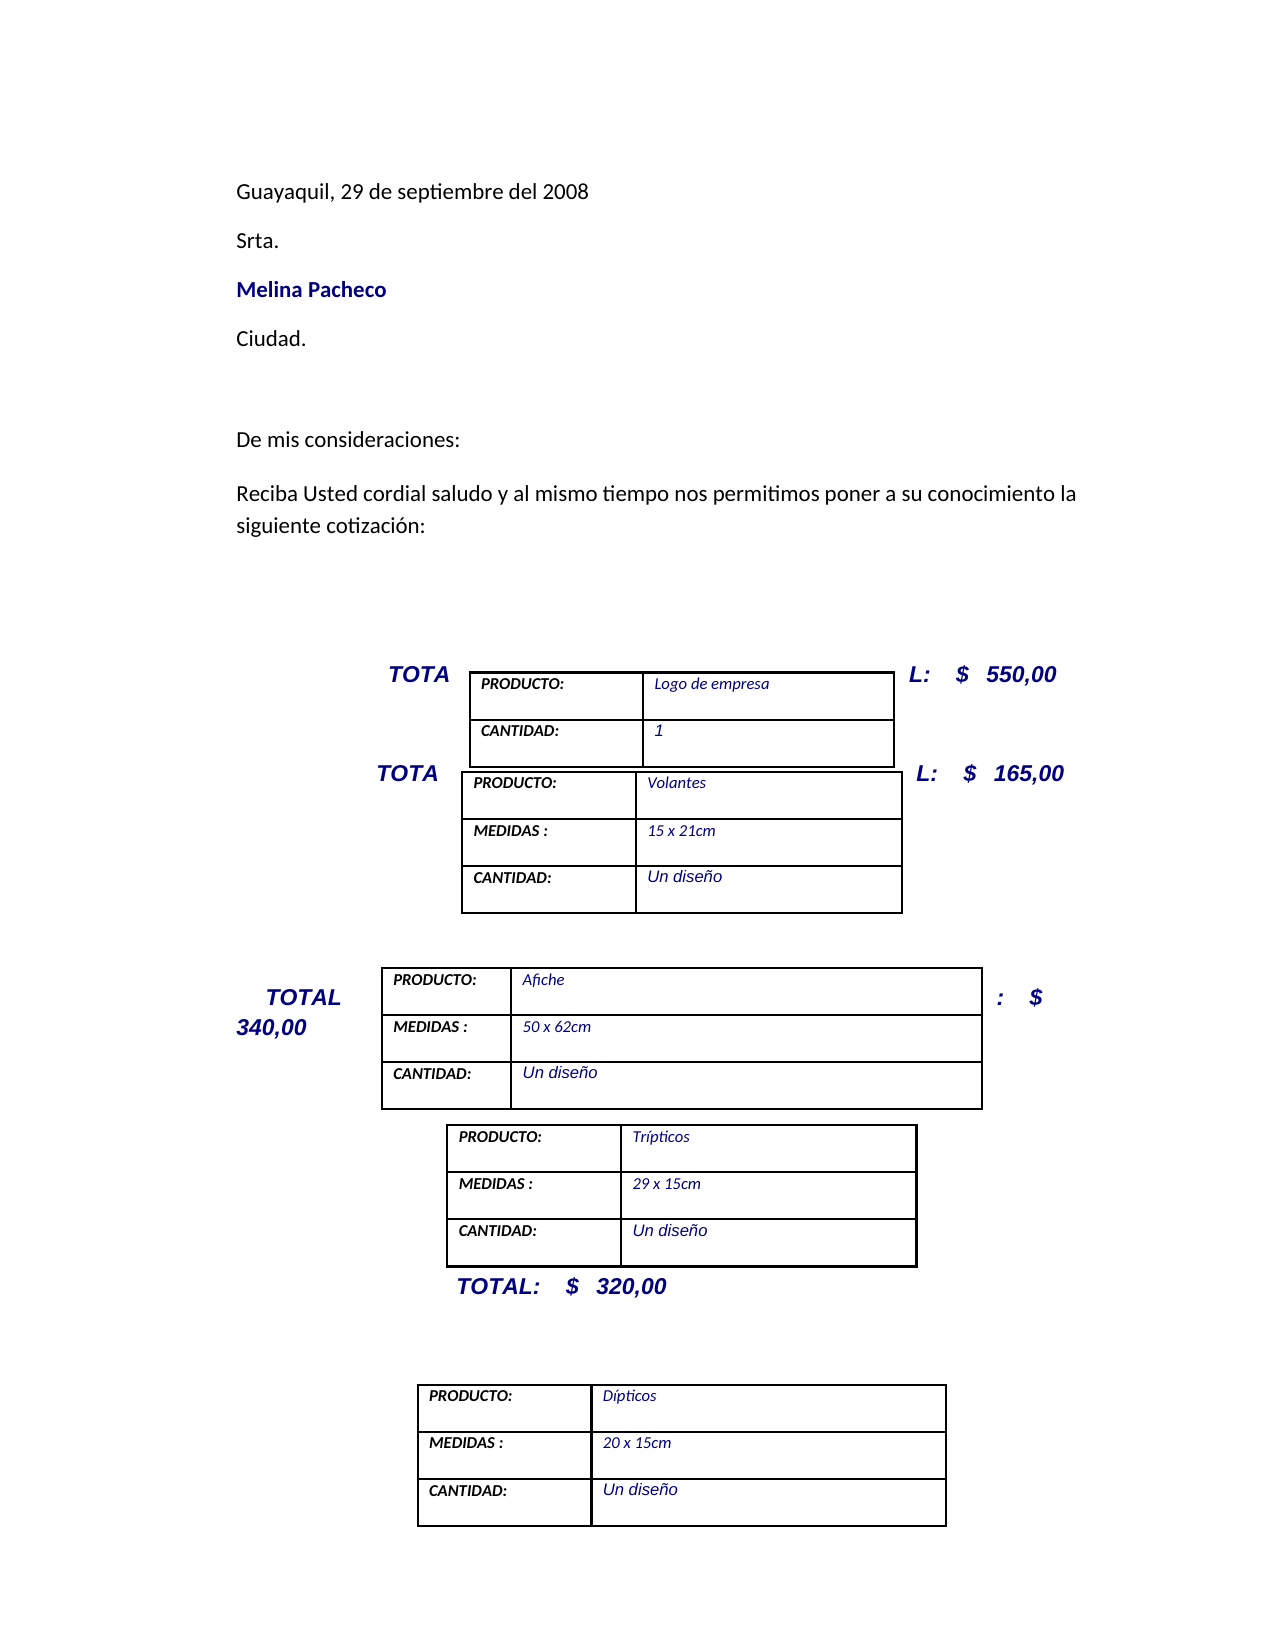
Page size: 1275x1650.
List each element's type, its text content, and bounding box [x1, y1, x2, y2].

text TOTAL: $ 320,00 [310, 1273, 1127, 1300]
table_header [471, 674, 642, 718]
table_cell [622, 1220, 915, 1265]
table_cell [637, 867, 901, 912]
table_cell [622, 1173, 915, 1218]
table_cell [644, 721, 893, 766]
text TOTAL: $ 165,00 [236, 760, 1127, 786]
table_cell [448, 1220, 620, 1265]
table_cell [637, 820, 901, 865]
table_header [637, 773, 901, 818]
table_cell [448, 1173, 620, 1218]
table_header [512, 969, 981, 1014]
text Ciudad. [236, 324, 1127, 352]
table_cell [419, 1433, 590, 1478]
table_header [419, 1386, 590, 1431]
text De mis consideraciones: [236, 426, 1127, 454]
text Srta. [236, 226, 1127, 254]
text TOTAL: $ 340,00 [236, 956, 1127, 1040]
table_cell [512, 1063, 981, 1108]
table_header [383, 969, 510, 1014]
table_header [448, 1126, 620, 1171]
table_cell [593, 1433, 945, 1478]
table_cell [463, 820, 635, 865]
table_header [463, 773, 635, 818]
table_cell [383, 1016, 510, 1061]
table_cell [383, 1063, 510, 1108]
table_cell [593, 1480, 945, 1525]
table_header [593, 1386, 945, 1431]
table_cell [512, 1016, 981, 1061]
text Reciba Usted cordial saludo y al mismo tiempo nos permitimos poner a su conocimiento la siguiente cotización: [236, 479, 1127, 539]
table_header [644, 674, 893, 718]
text Guayaquil, 29 de septiembre del 2008 [236, 177, 1127, 205]
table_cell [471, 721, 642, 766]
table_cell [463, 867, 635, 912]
text Melina Pacheco [236, 275, 1127, 303]
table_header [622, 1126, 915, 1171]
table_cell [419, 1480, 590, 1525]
text TOTAL: $ 550,00 [236, 661, 1127, 687]
